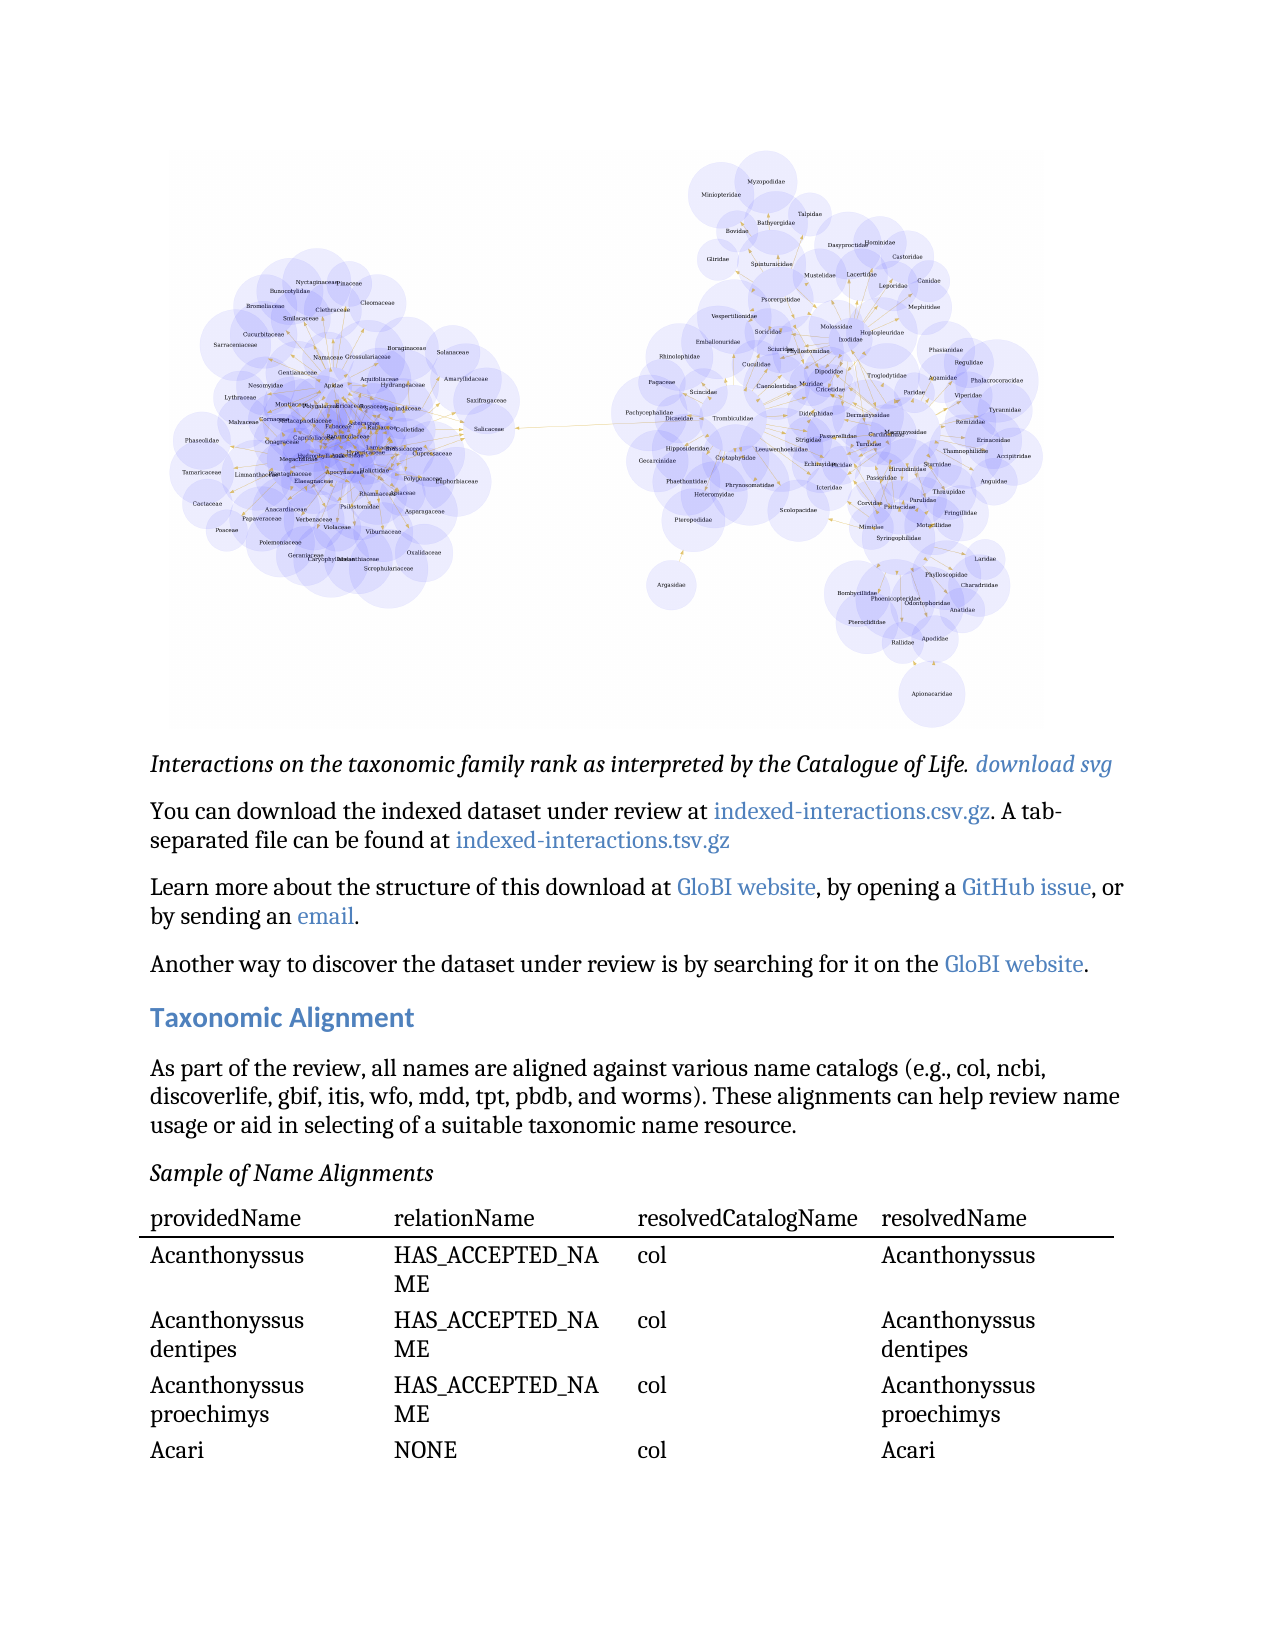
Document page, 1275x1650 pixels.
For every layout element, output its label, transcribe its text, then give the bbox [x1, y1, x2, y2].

table_cell Acari [139, 1433, 382, 1469]
picture [168, 150, 1044, 729]
table_cell Acanthonyssus proechimys [870, 1368, 1114, 1433]
table_cell HAS_ACCEPTED_NAME [383, 1238, 626, 1303]
table_cell Acari [870, 1433, 1114, 1469]
text As part of the review, all names are aligned against various name catalogs (e.g., col, ncbi, discoverlife, gbif, itis, wfo, mdd, tpt, pbdb, and worms). These alignments can help review name usage or aid in selecting of a suitable taxonomic name resource. [150, 1053, 1125, 1140]
table_cell Acanthonyssus proechimys [139, 1368, 382, 1433]
text Another way to discover the dataset under review is by searching for it on the GloBI website. [150, 949, 1125, 978]
text You can download the indexed dataset under review at indexed-interactions.csv.gz. A tab-separated file can be found at indexed-interactions.tsv.gz [150, 797, 1125, 854]
table_cell col [626, 1303, 870, 1368]
text Sample of Name Alignments [150, 1158, 1125, 1187]
table_cell HAS_ACCEPTED_NAME [383, 1368, 626, 1433]
table_cell Acanthonyssus dentipes [870, 1303, 1114, 1368]
text Interactions on the taxonomic family rank as interpreted by the Catalogue of Life. download svg [150, 749, 1125, 778]
table_cell Acanthonyssus dentipes [139, 1303, 382, 1368]
table_cell Acanthonyssus [870, 1238, 1114, 1303]
table_cell Acanthonyssus [139, 1238, 382, 1303]
table_header resolvedCatalogName [626, 1200, 870, 1236]
table_cell col [626, 1238, 870, 1303]
table_cell col [626, 1368, 870, 1433]
table_cell NONE [383, 1433, 626, 1469]
table_header relationName [383, 1200, 626, 1236]
text Learn more about the structure of this download at GloBI website, by opening a GitHub issue, or by sending an email. [150, 873, 1125, 931]
table_cell col [626, 1433, 870, 1469]
table_header providedName [139, 1200, 382, 1236]
table_header resolvedName [870, 1200, 1114, 1236]
subtitle Taxonomic Alignment [150, 999, 1125, 1035]
table_cell HAS_ACCEPTED_NAME [383, 1303, 626, 1368]
